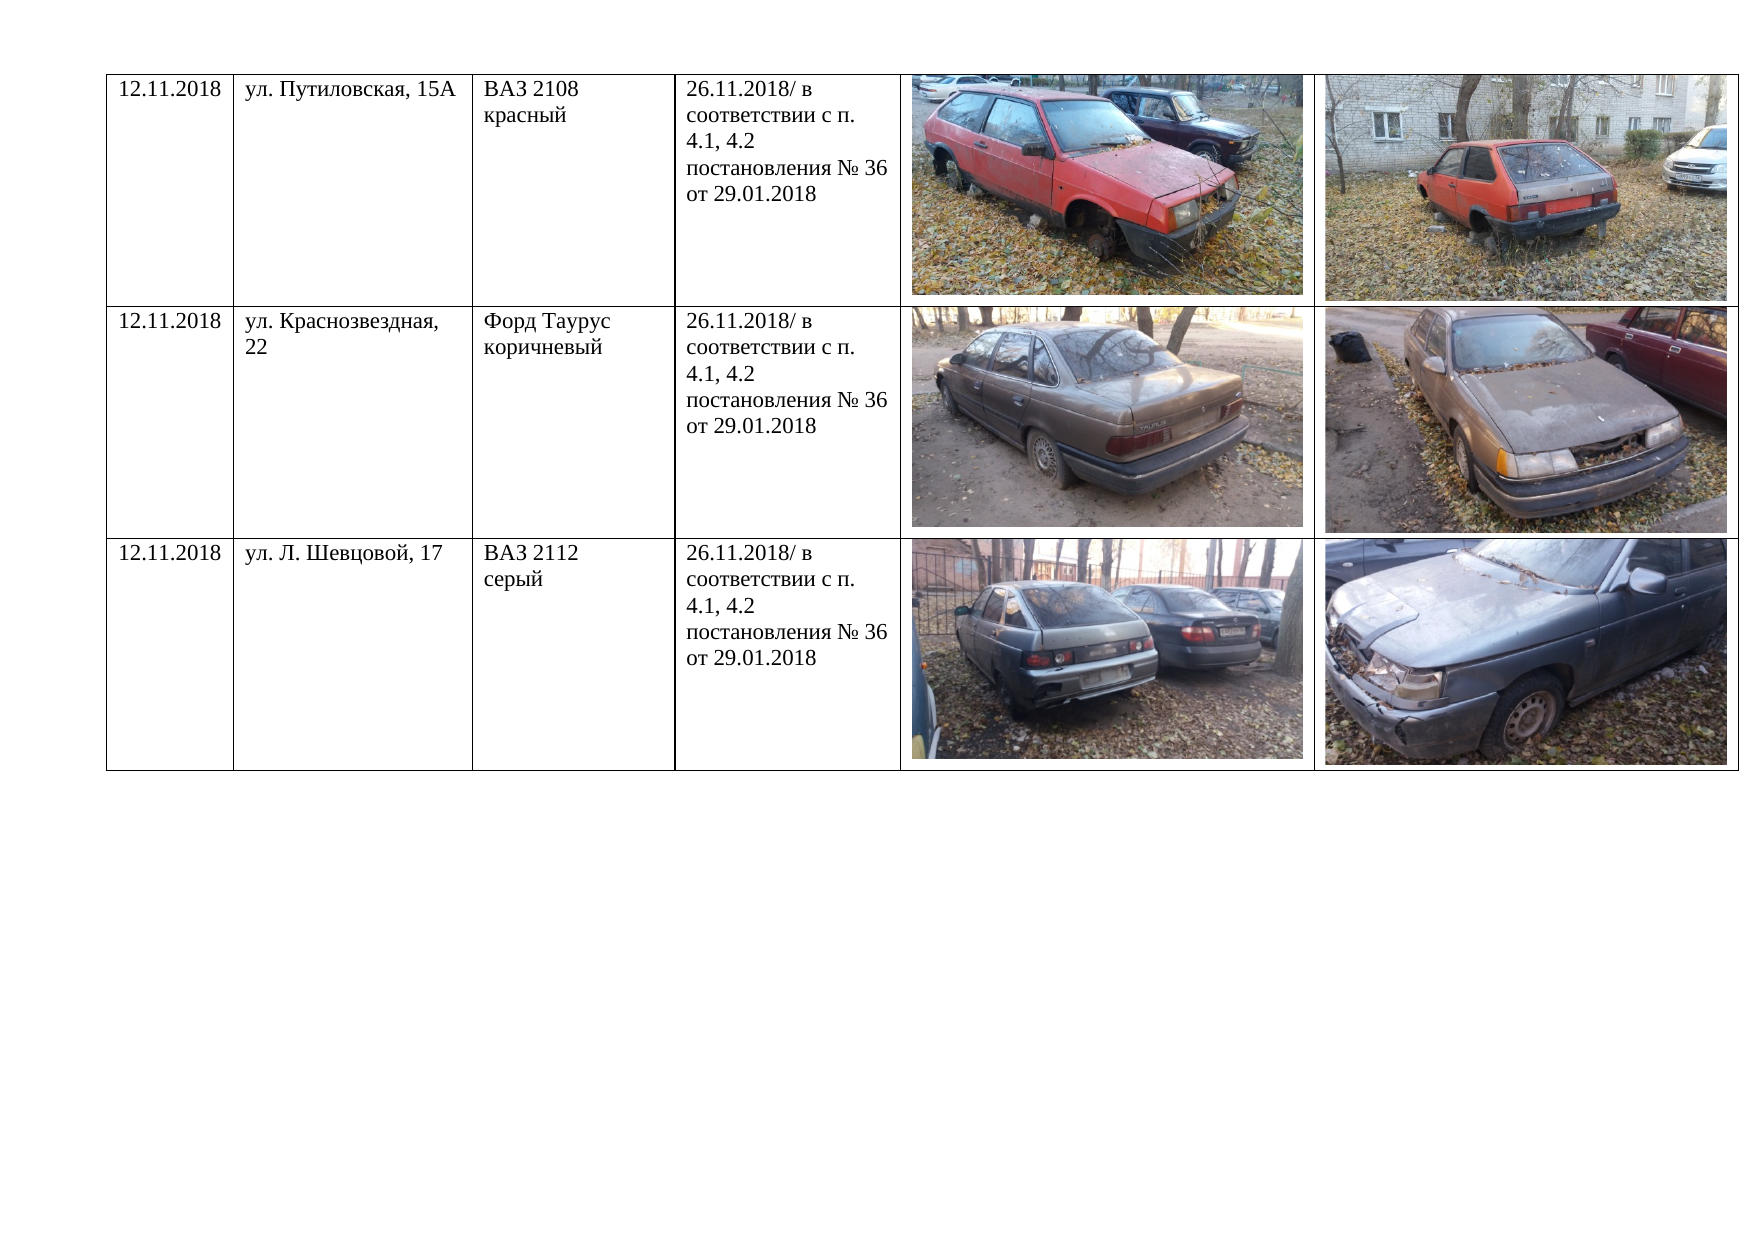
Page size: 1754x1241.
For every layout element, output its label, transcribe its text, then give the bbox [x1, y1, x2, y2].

table_cell 12.11.2018 [107, 307, 233, 538]
table_cell [1315, 539, 1738, 770]
table_cell [901, 75, 1314, 306]
table_cell ВАЗ 2112 серый [473, 539, 674, 770]
picture [912, 75, 1303, 295]
table_cell [901, 307, 1314, 538]
table_cell [1315, 75, 1738, 306]
table_cell [1315, 307, 1738, 538]
table_cell [901, 539, 1314, 770]
table_cell ул. Путиловская, 15А [234, 75, 472, 306]
table_cell 26.11.2018/ в соответствии с п. 4.1, 4.2 постановления № 36 от 29.01.2018 [676, 539, 900, 770]
table_cell 12.11.2018 [107, 75, 233, 306]
table_cell Форд Таурус коричневый [473, 307, 674, 538]
picture [1325, 307, 1727, 533]
table_cell ул. Краснозвездная, 22 [234, 307, 472, 538]
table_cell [676, 75, 900, 306]
table_cell ул. Л. Шевцовой, 17 [234, 539, 472, 770]
table_cell 12.11.2018 [107, 539, 233, 770]
picture [1325, 539, 1727, 765]
picture [912, 539, 1303, 759]
table_cell ВАЗ 2108 красный [473, 75, 674, 306]
picture [1325, 75, 1727, 301]
picture [912, 307, 1303, 527]
table_cell 26.11.2018/ в соответствии с п. 4.1, 4.2 постановления № 36 от 29.01.2018 [676, 307, 900, 538]
